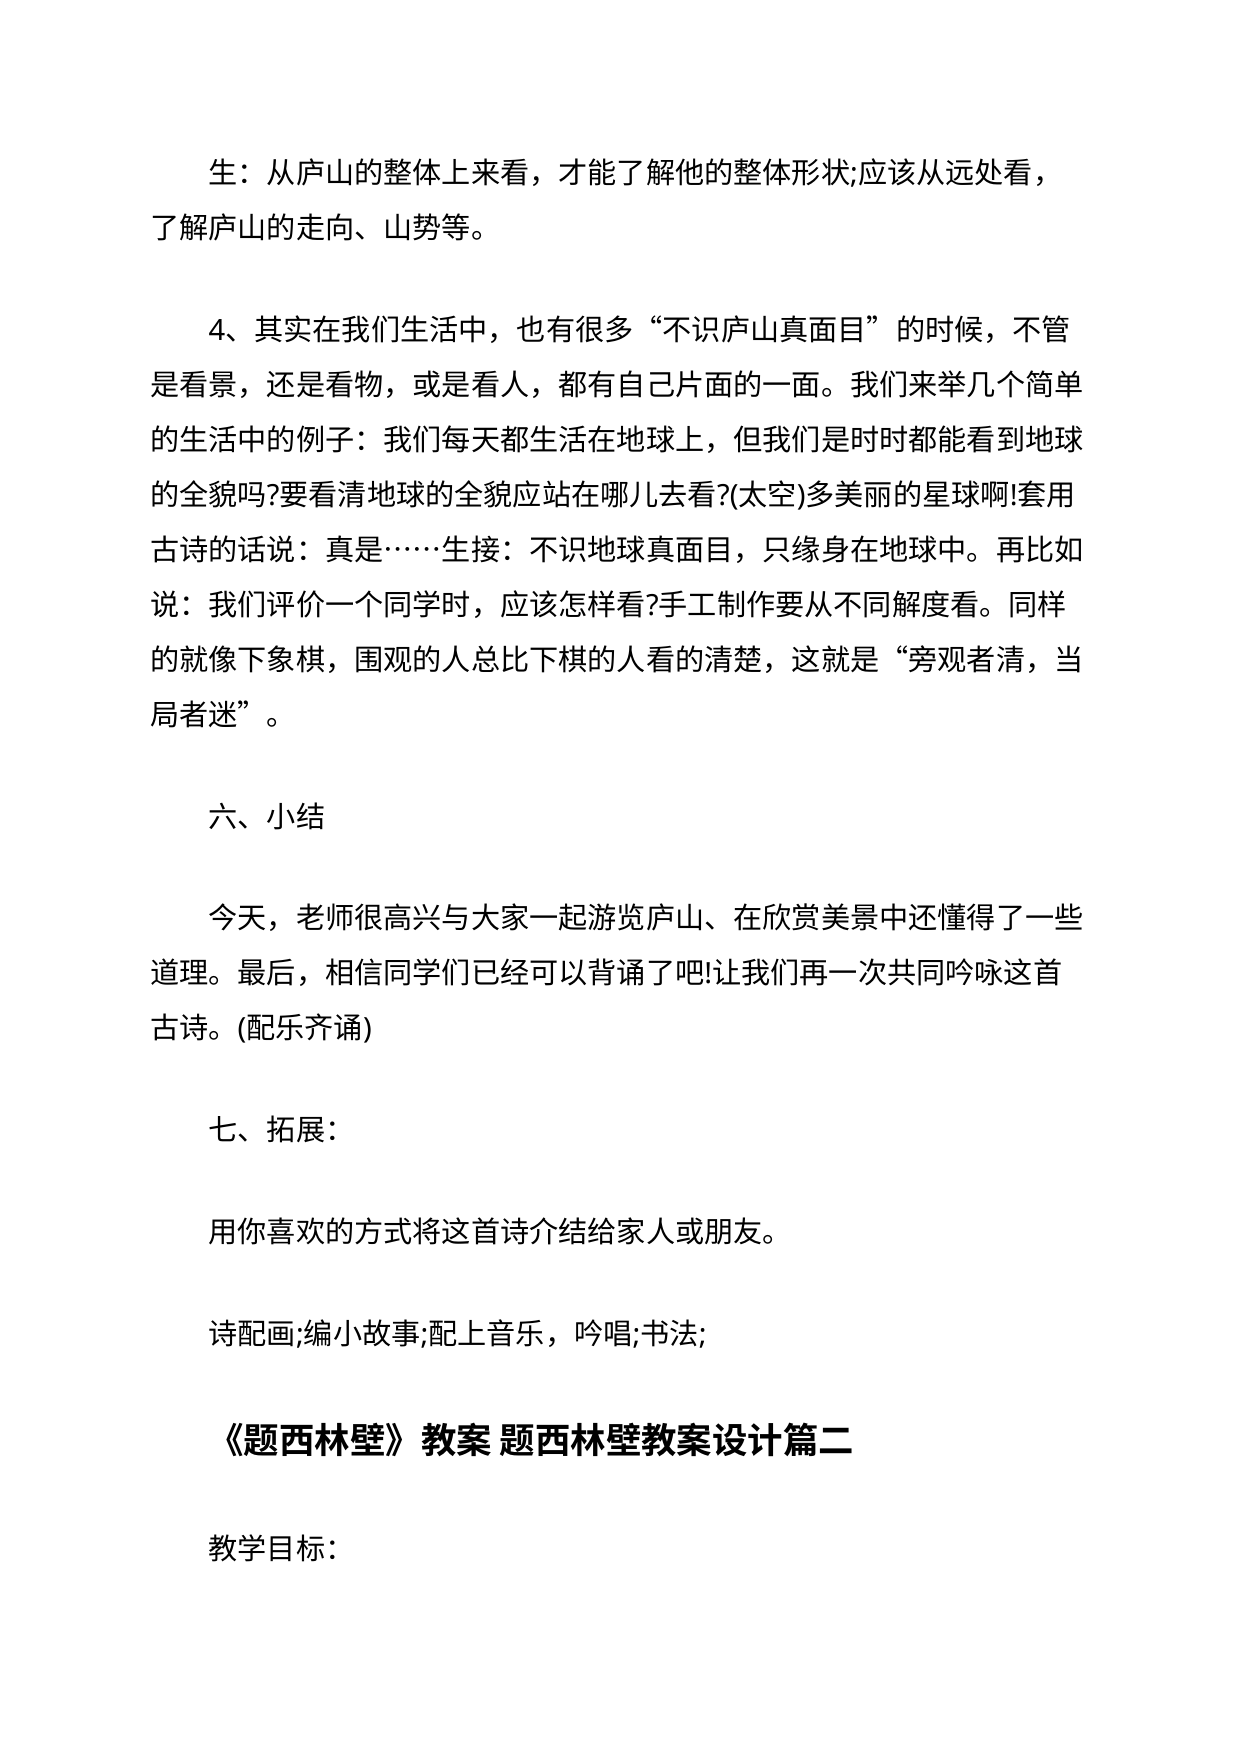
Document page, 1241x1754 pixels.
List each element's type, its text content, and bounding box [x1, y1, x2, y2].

text 教学目标： [150, 1526, 1090, 1568]
text 4、其实在我们生活中，也有很多“不识庐山真面目”的时候，不管是看景，还是看物，或是看人，都有自己片面的一面。我们来举几个简单的生活中的例子：我们每天都生活在地球上，但我们是时时都能看到地球的全貌吗?要看清地球的全貌应站在哪儿去看?(太空)多美丽的星球啊!套用古诗的话说：真是……生接：不识地球真面目，只缘身在地球中。再比如说：我们评价一个同学时，应该怎样看?手工制作要从不同解度看。同样的就像下象棋，围观的人总比下棋的人看的清楚，这就是“旁观者清，当局者迷”。 [150, 307, 1090, 734]
text 生：从庐山的整体上来看，才能了解他的整体形状;应该从远处看，了解庐山的走向、山势等。 [150, 150, 1090, 247]
text 用你喜欢的方式将这首诗介结给家人或朋友。 [150, 1208, 1090, 1251]
text 六、小结 [150, 793, 1090, 835]
text 《题西林壁》教案 题西林壁教案设计篇二 [150, 1412, 1090, 1463]
text 诗配画;编小故事;配上音乐，吟唱;书法; [150, 1310, 1090, 1353]
text 七、拓展： [150, 1107, 1090, 1149]
text 今天，老师很高兴与大家一起游览庐山、在欣赏美景中还懂得了一些道理。最后，相信同学们已经可以背诵了吧!让我们再一次共同吟咏这首古诗。(配乐齐诵) [150, 895, 1090, 1047]
